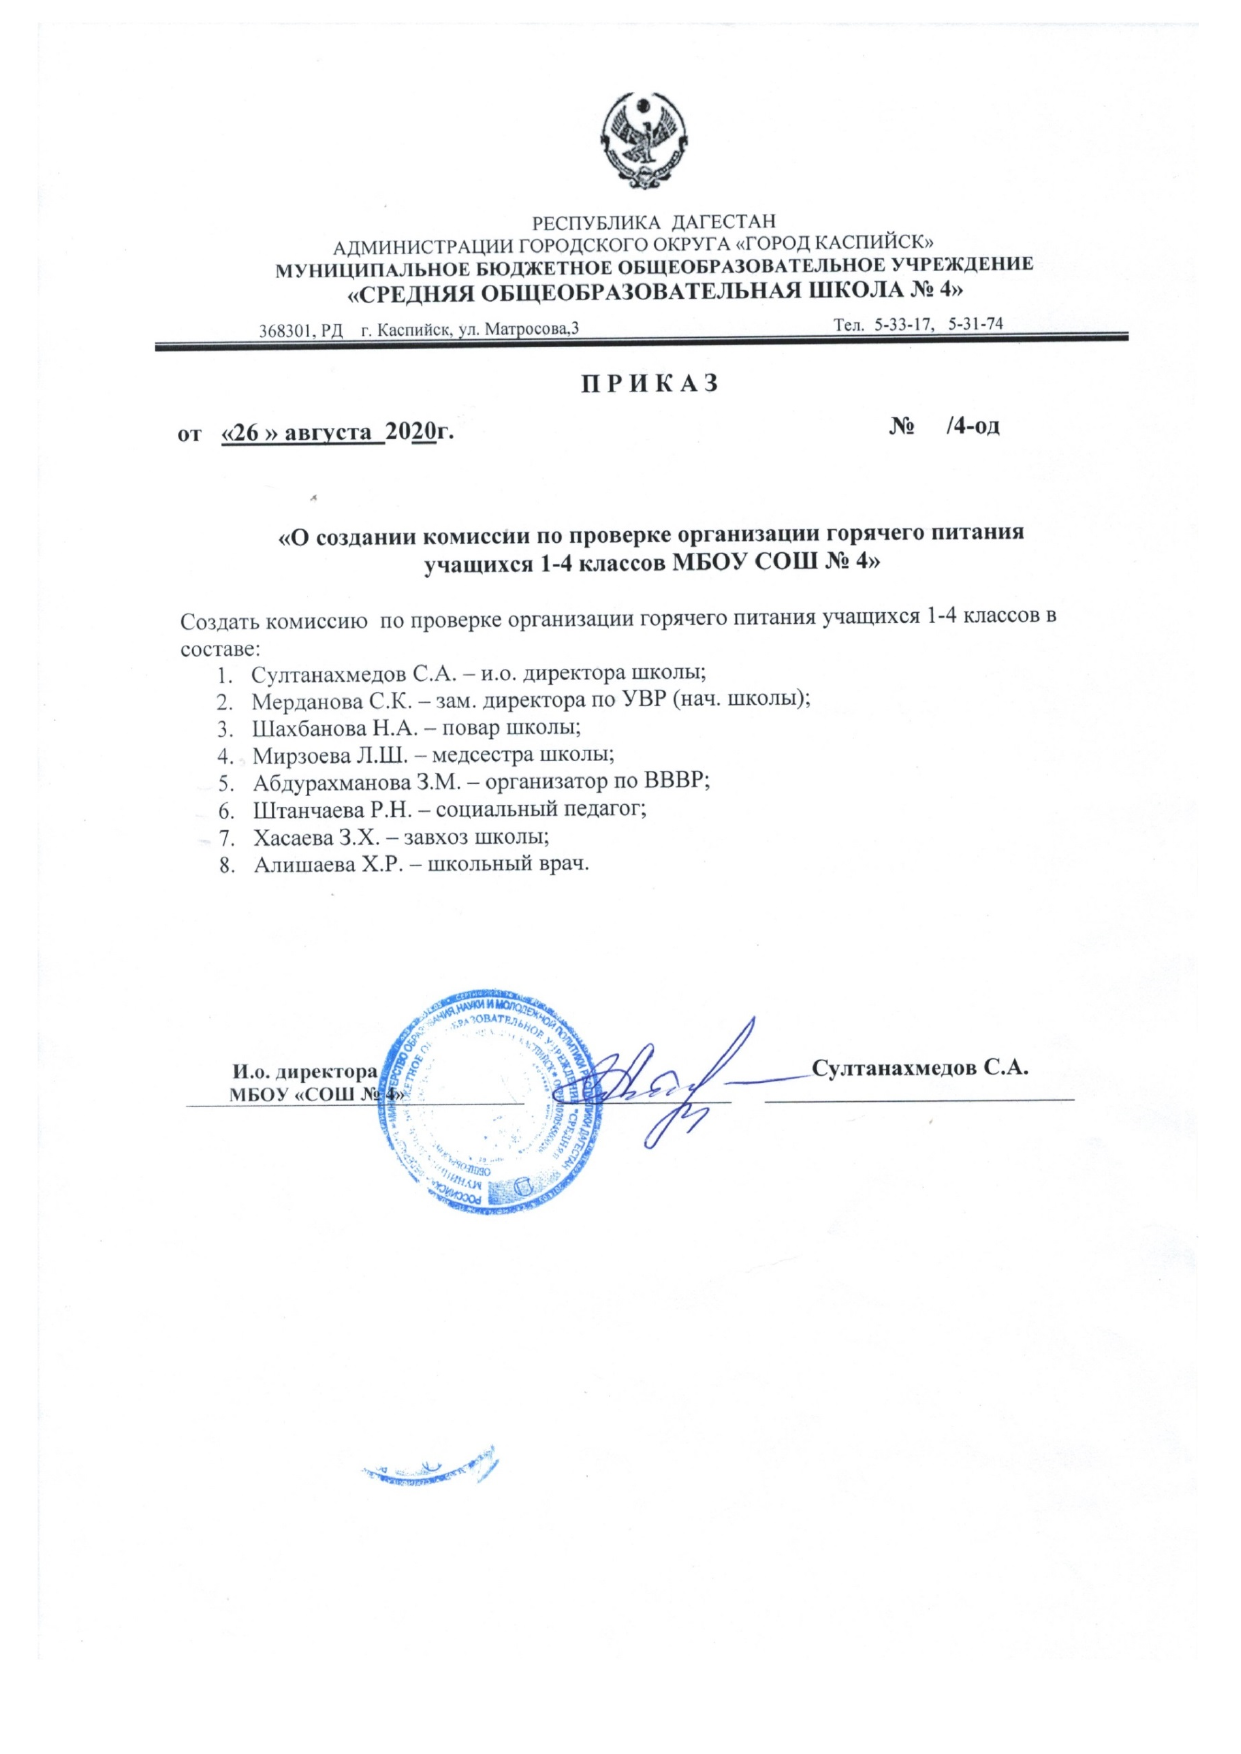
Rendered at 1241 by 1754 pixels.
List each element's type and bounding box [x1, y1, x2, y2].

picture [29, 14, 1199, 1668]
